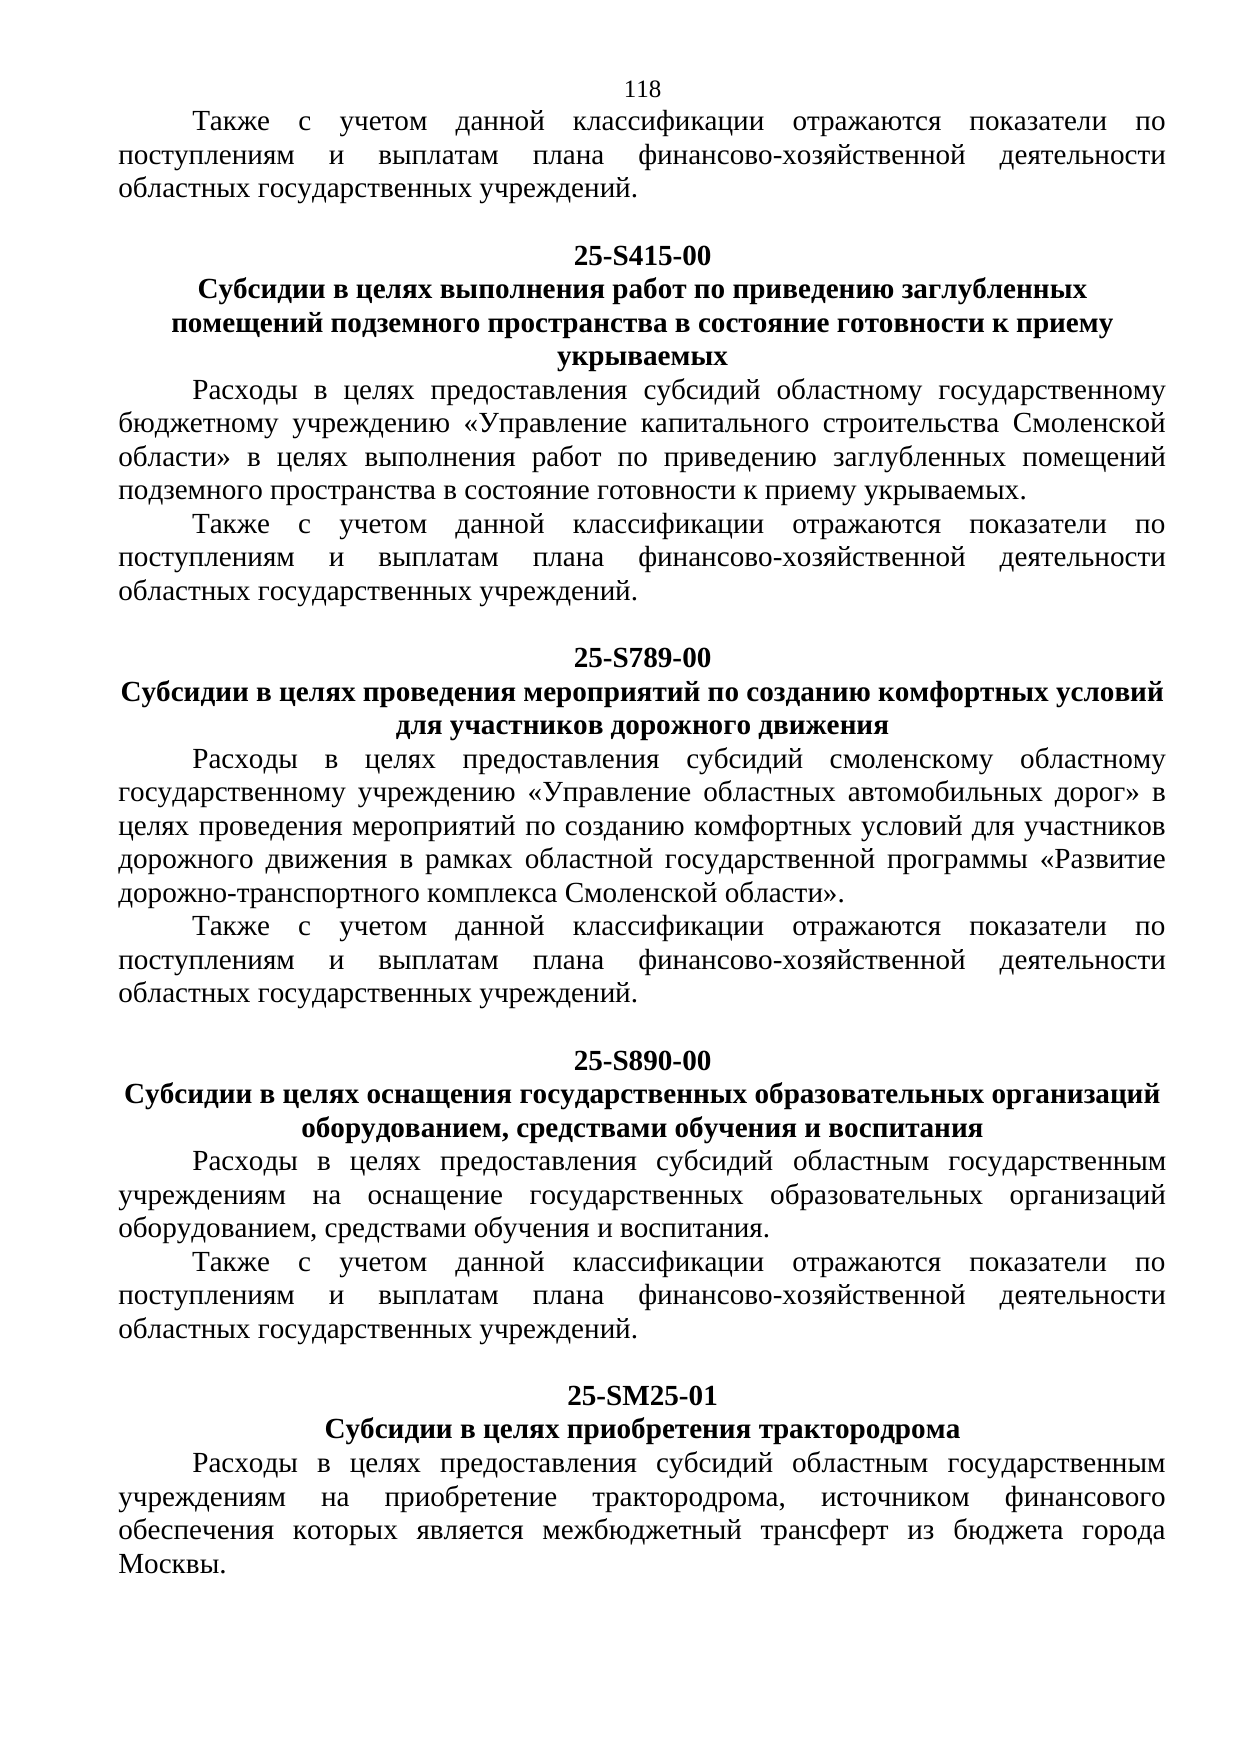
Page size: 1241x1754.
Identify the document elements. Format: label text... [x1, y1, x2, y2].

text Расходы в целях предоставления субсидий областным государственным учреждениям на приобретение трактородрома, источником финансового обеспечения которых является межбюджетный трансферт из бюджета города Москвы. [118, 1445, 1167, 1579]
text 25-S789-00 [118, 640, 1167, 674]
text 25-S890-00 [118, 1043, 1167, 1076]
text Расходы в целях предоставления субсидий смоленскому областному государственному учреждению «Управление областных автомобильных дорог» в целях проведения мероприятий по созданию комфортных условий для участников дорожного движения в рамках областной государственной программы «Развитие дорожно-транспортного комплекса Смоленской области». [118, 741, 1167, 908]
text Субсидии в целях проведения мероприятий по созданию комфортных условий для участников дорожного движения [118, 674, 1167, 741]
text Субсидии в целях приобретения трактородрома [118, 1412, 1167, 1445]
list Расходы в целях предоставления субсидий областному государственному бюджетному учреждению «Управление капитального строительства Смоленской области» в целях выполнения работ по приведению заглубленных помещений подземного пространства в состояние готовности к приему укрываемых. [118, 372, 1167, 506]
text 25-S415-00 [118, 238, 1167, 271]
text 25-SM25-01 [118, 1378, 1167, 1412]
text Субсидии в целях оснащения государственных образовательных организаций оборудованием, средствами обучения и воспитания [118, 1076, 1167, 1143]
text Субсидии в целях выполнения работ по приведению заглубленных помещений подземного пространства в состояние готовности к приему укрываемых [118, 271, 1167, 372]
text Расходы в целях предоставления субсидий областным государственным учреждениям на оснащение государственных образовательных организаций оборудованием, средствами обучения и воспитания. [118, 1143, 1167, 1244]
